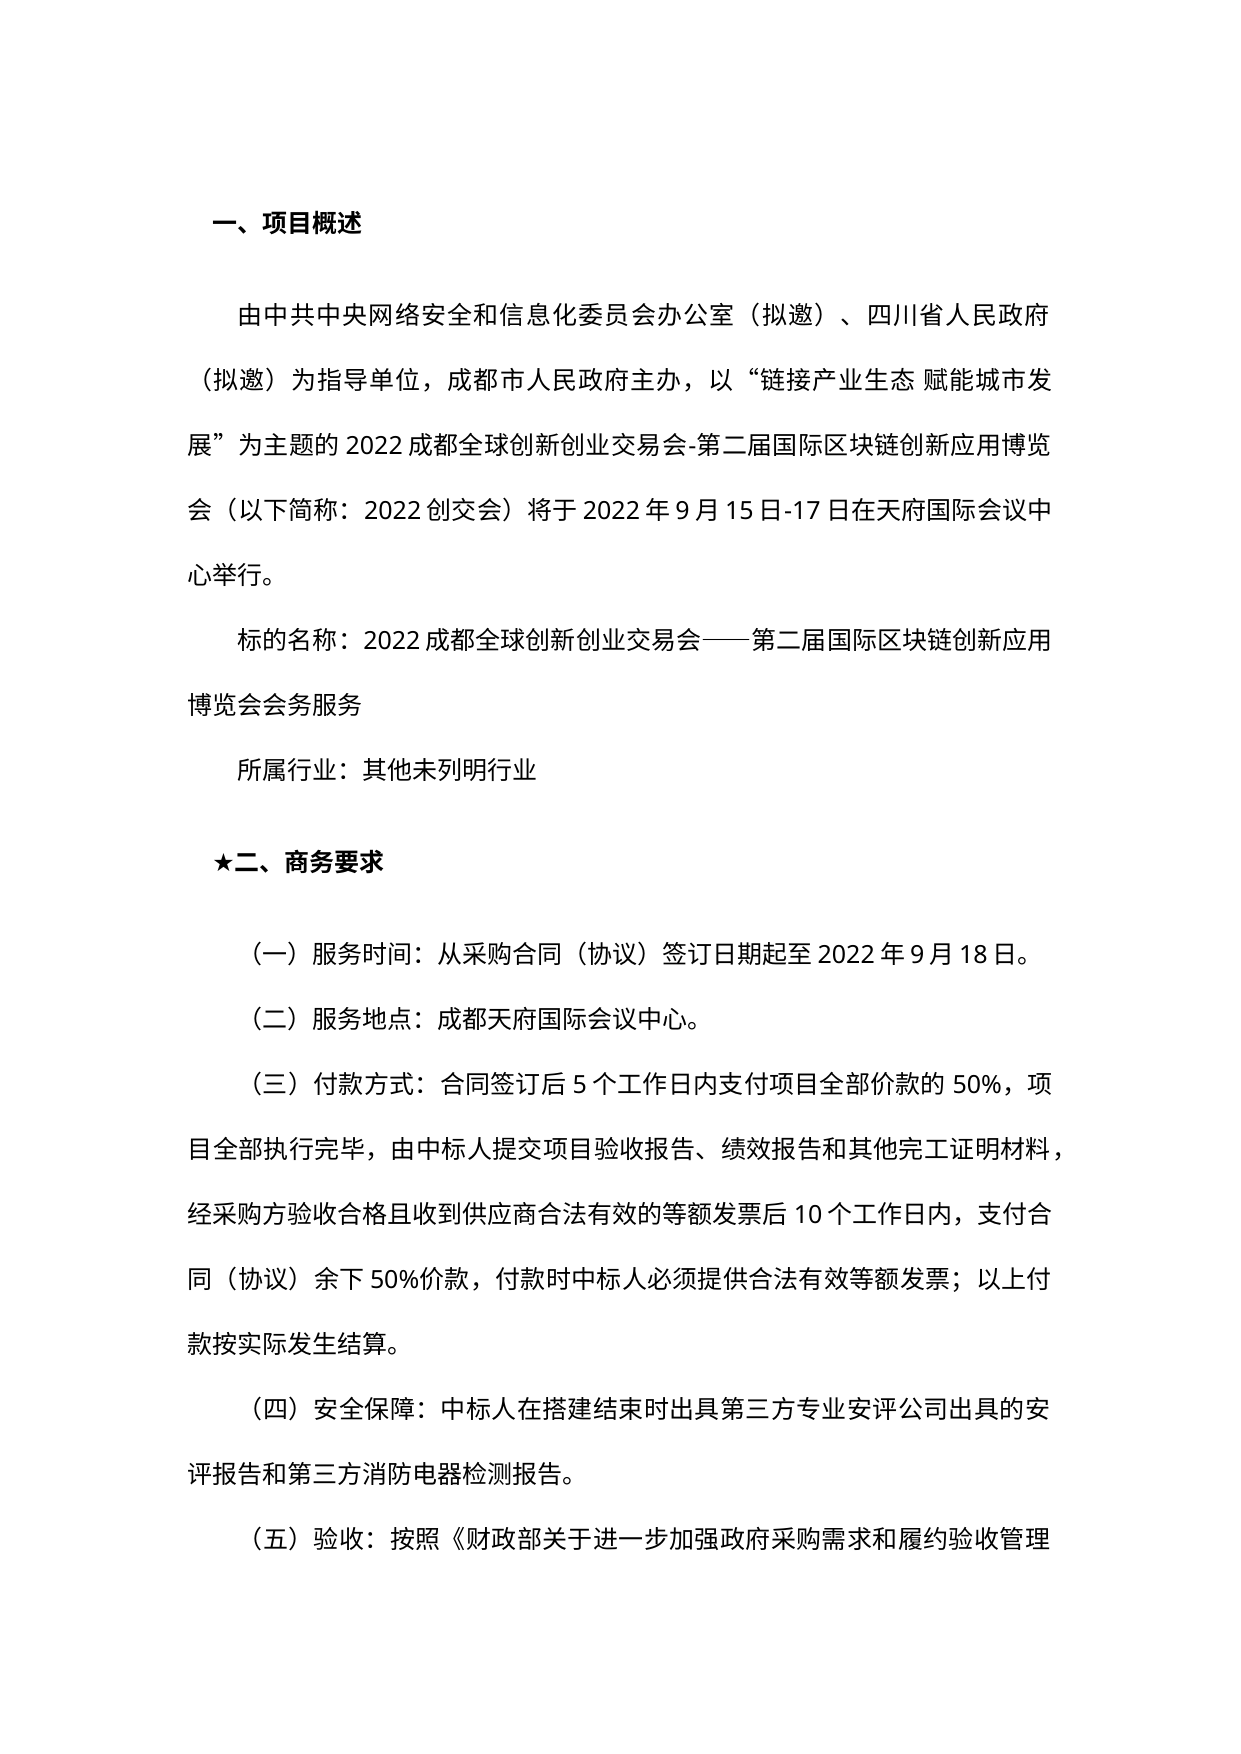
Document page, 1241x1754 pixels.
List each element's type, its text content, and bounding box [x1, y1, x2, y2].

text （四）安全保障：中标人在搭建结束时出具第三方专业安评公司出具的安评报告和第三方消防电器检测报告。 [187, 1375, 1053, 1505]
text 由中共中央网络安全和信息化委员会办公室（拟邀）、四川省人民政府（拟邀）为指导单位，成都市人民政府主办，以“链接产业生态 赋能城市发展”为主题的2022成都全球创新创业交易会-第二届国际区块链创新应用博览会（以下简称：2022创交会）将于2022年9月15日-17日在天府国际会议中心举行。 [187, 281, 1053, 606]
text ★二、商务要求 [187, 828, 1053, 893]
text 所属行业：其他未列明行业 [187, 736, 1053, 801]
text （二）服务地点：成都天府国际会议中心。 [187, 985, 1053, 1050]
text 一、项目概述 [187, 189, 1053, 254]
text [187, 1505, 1053, 1570]
text （一）服务时间：从采购合同（协议）签订日期起至2022年9月18日。 [187, 920, 1053, 985]
text （三）付款方式：合同签订后5个工作日内支付项目全部价款的50%，项目全部执行完毕，由中标人提交项目验收报告、绩效报告和其他完工证明材料，经采购方验收合格且收到供应商合法有效的等额发票后10个工作日内，支付合同（协议）余下50%价款，付款时中标人必须提供合法有效等额发票；以上付款按实际发生结算。 [187, 1050, 1053, 1375]
text 标的名称：2022成都全球创新创业交易会——第二届国际区块链创新应用博览会会务服务 [187, 606, 1053, 736]
